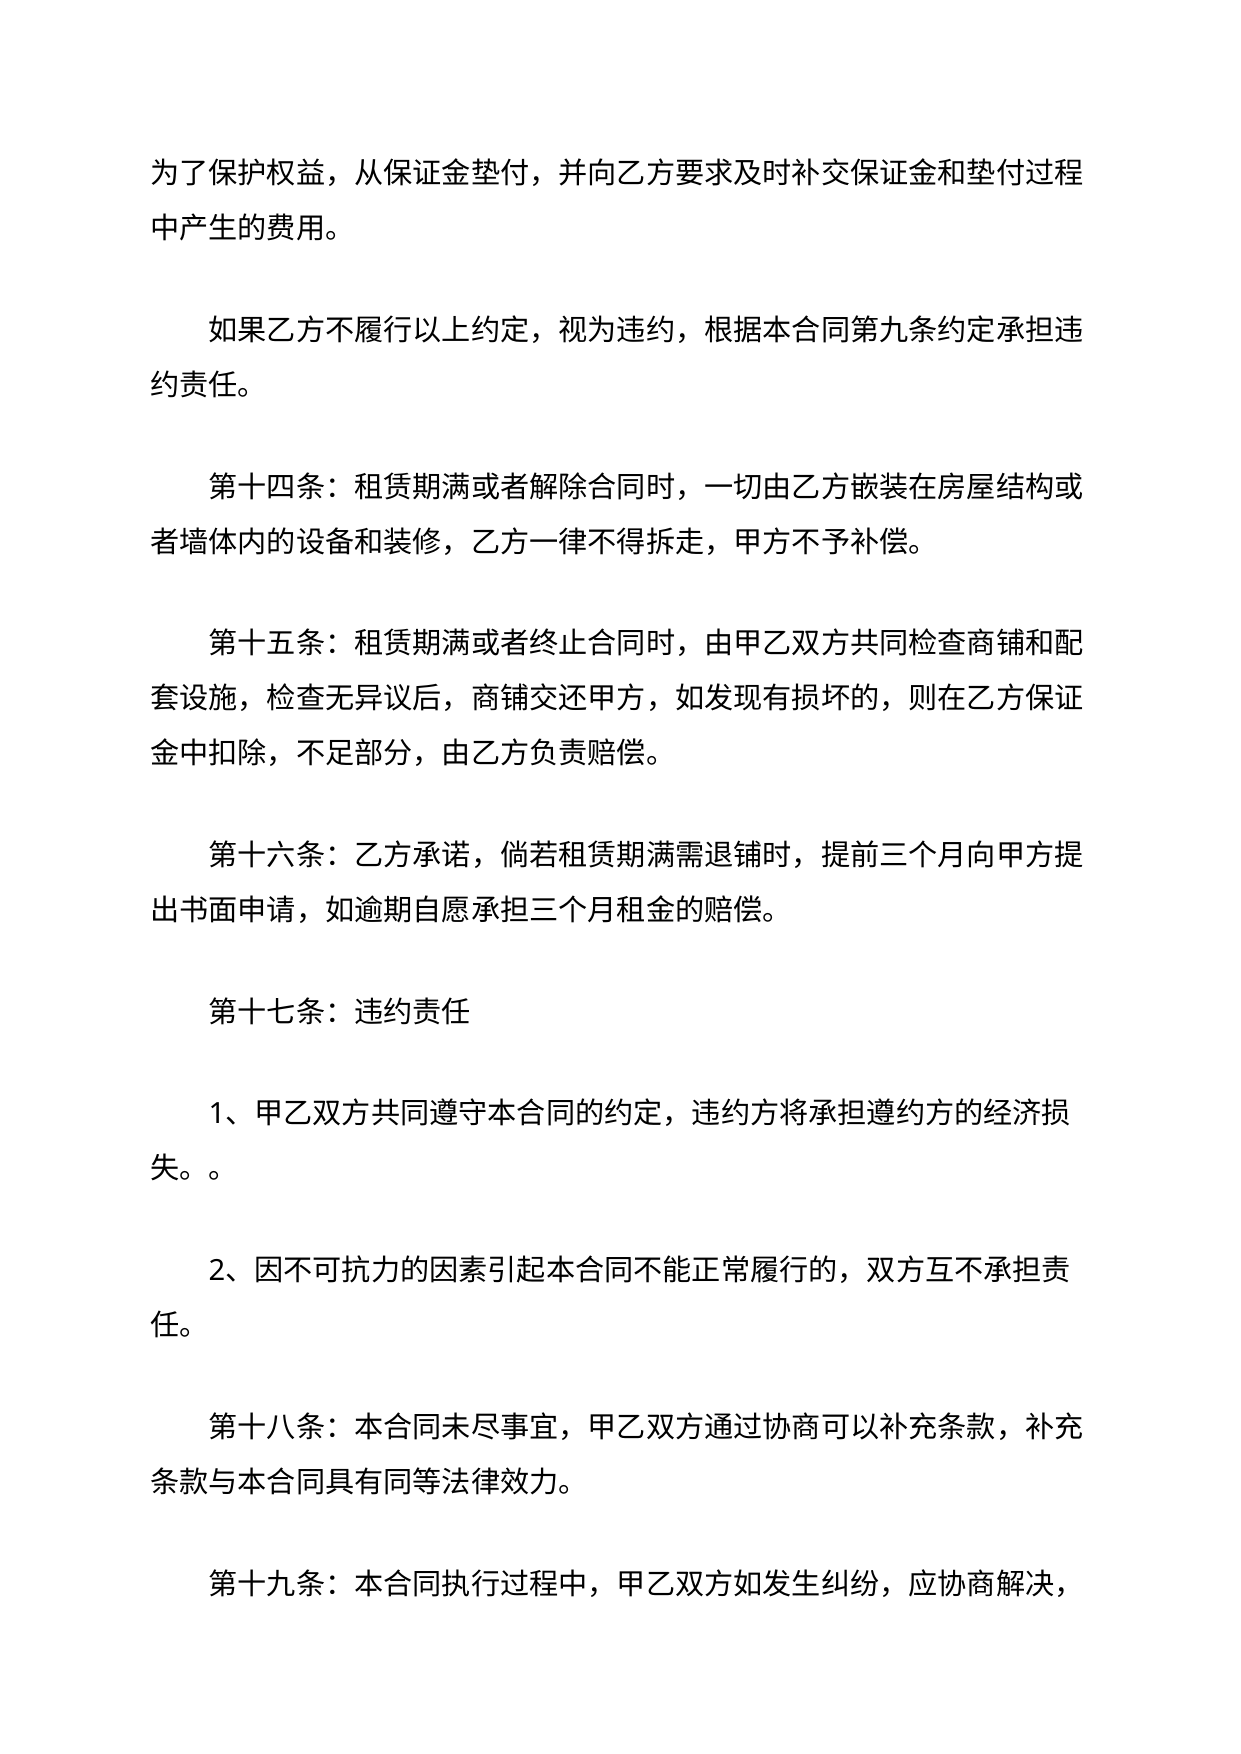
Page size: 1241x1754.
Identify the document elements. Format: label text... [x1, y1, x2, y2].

text 如果乙方不履行以上约定，视为违约，根据本合同第九条约定承担违约责任。 [150, 307, 1090, 404]
text 第十七条：违约责任 [150, 988, 1090, 1031]
text 第十五条：租赁期满或者终止合同时，由甲乙双方共同检查商铺和配套设施，检查无异议后，商铺交还甲方，如发现有损坏的，则在乙方保证金中扣除，不足部分，由乙方负责赔偿。 [150, 620, 1090, 772]
text 1、甲乙双方共同遵守本合同的约定，违约方将承担遵约方的经济损失。。 [150, 1090, 1090, 1187]
text 第十四条：租赁期满或者解除合同时，一切由乙方嵌装在房屋结构或者墙体内的设备和装修，乙方一律不得拆走，甲方不予补偿。 [150, 463, 1090, 561]
text 第十八条：本合同未尽事宜，甲乙双方通过协商可以补充条款，补充条款与本合同具有同等法律效力。 [150, 1403, 1090, 1501]
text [150, 1560, 1090, 1602]
text 第十六条：乙方承诺，倘若租赁期满需退铺时，提前三个月向甲方提出书面申请，如逾期自愿承担三个月租金的赔偿。 [150, 832, 1090, 929]
text 2、因不可抗力的因素引起本合同不能正常履行的，双方互不承担责任。 [150, 1247, 1090, 1344]
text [150, 150, 1090, 247]
